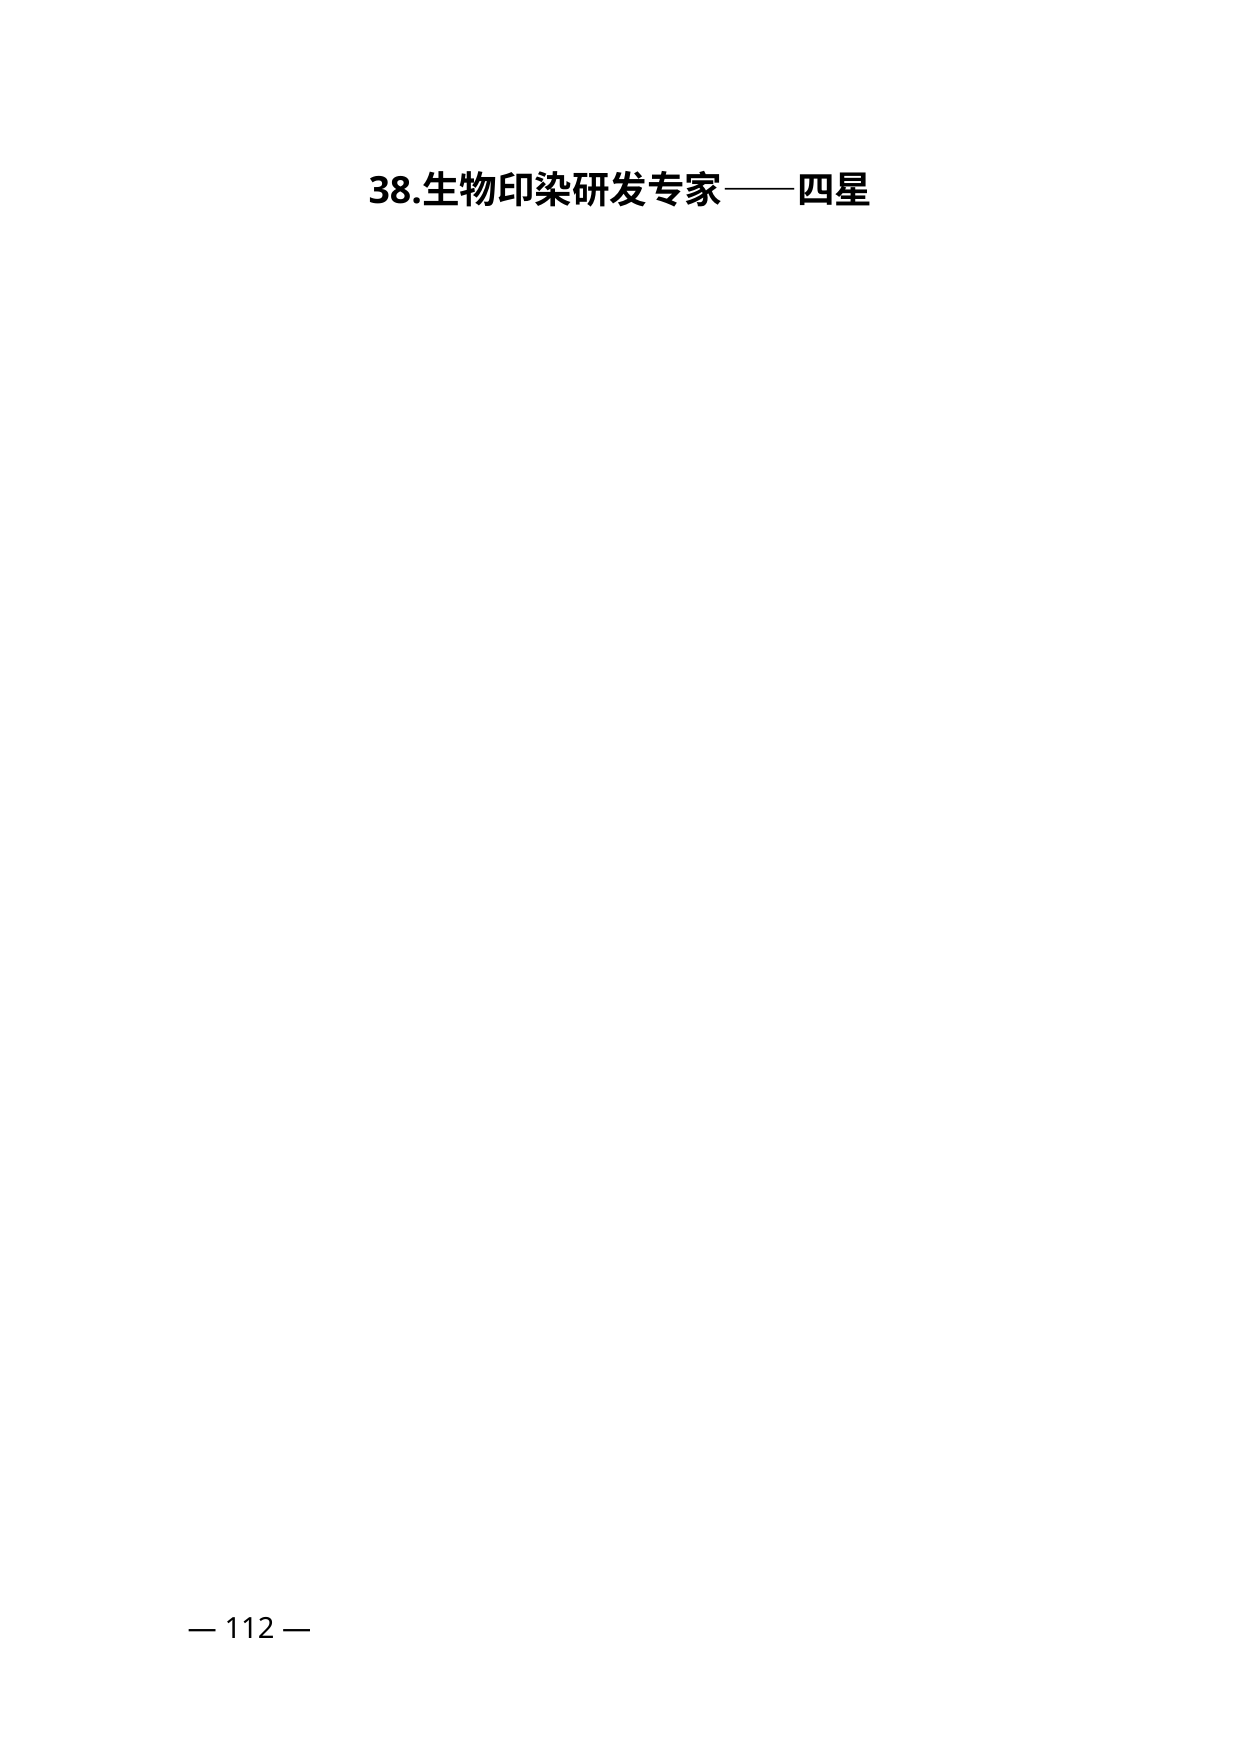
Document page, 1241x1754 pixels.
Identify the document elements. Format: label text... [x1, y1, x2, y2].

subtitle 38.生物印染研发专家——四星 [187, 155, 1053, 220]
